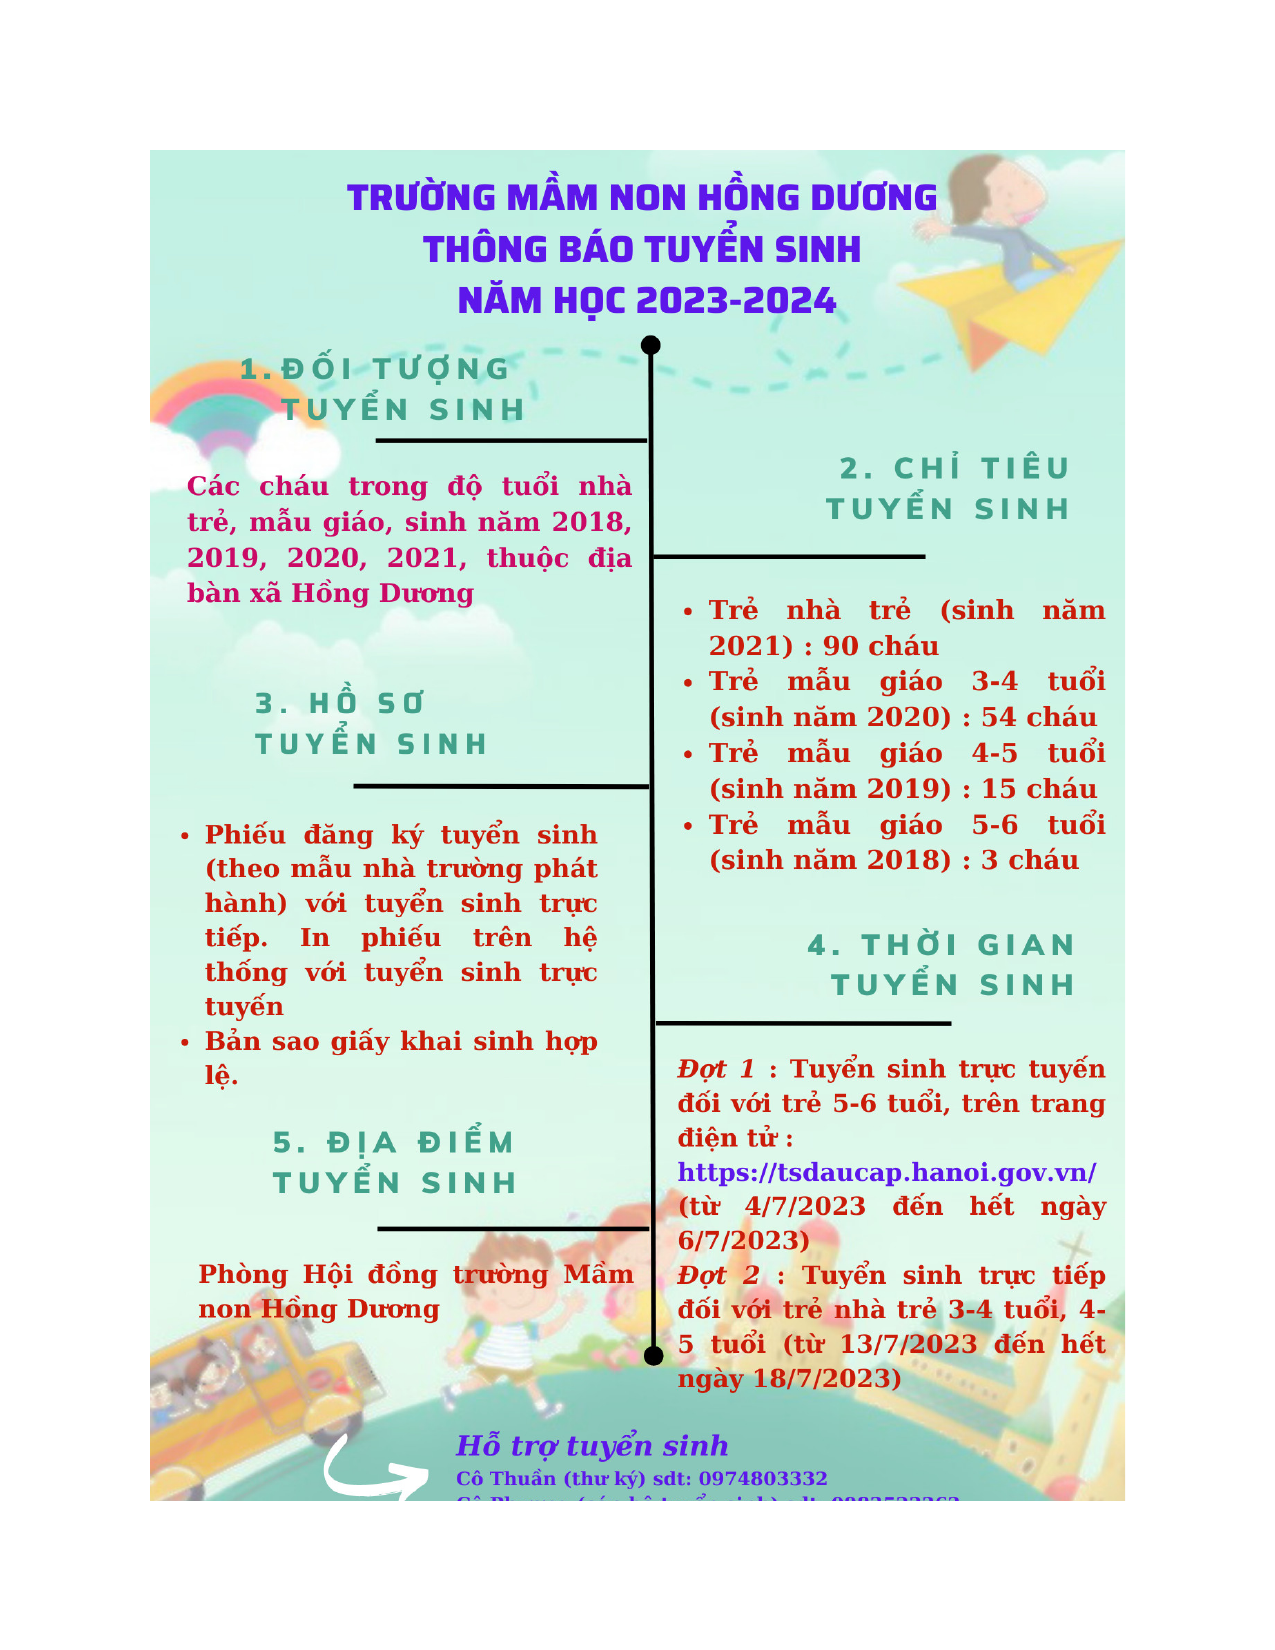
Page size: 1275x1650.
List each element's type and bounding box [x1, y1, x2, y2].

picture [150, 150, 1125, 1501]
